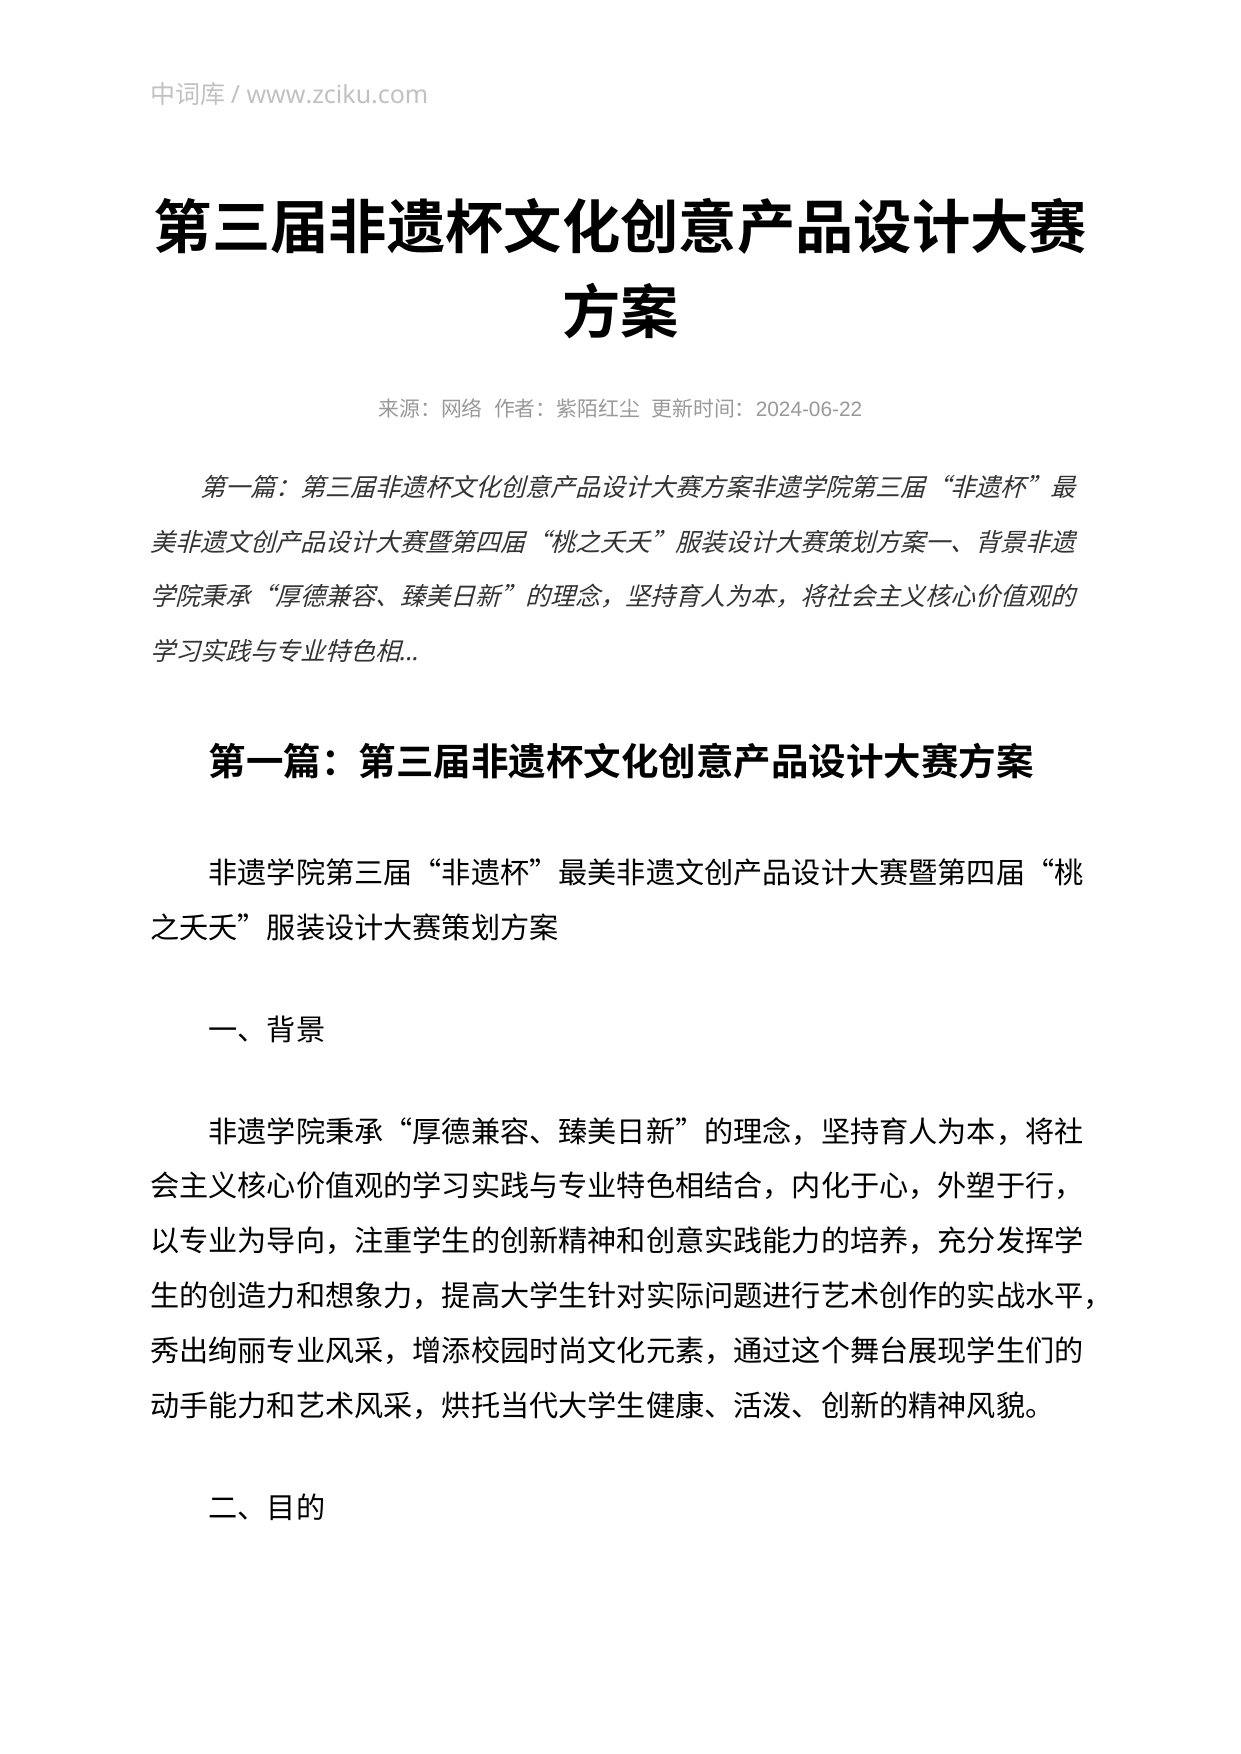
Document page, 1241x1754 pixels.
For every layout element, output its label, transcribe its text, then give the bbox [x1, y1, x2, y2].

text 非遗学院秉承“厚德兼容、臻美日新”的理念，坚持育人为本，将社会主义核心价值观的学习实践与专业特色相结合，内化于心，外塑于行，以专业为导向，注重学生的创新精神和创意实践能力的培养，充分发挥学生的创造力和想象力，提高大学生针对实际问题进行艺术创作的实战水平，秀出绚丽专业风采，增添校园时尚文化元素，通过这个舞台展现学生们的动手能力和艺术风采，烘托当代大学生健康、活泼、创新的精神风貌。 [150, 1108, 1090, 1425]
text 第一篇：第三届非遗杯文化创意产品设计大赛方案非遗学院第三届“非遗杯”最美非遗文创产品设计大赛暨第四届“桃之夭夭”服装设计大赛策划方案一、背景非遗学院秉承“厚德兼容、臻美日新”的理念，坚持育人为本，将社会主义核心价值观的学习实践与专业特色相... [150, 468, 1090, 667]
subtitle 第三届非遗杯文化创意产品设计大赛方案 [150, 181, 1090, 350]
text 来源：网络 作者：紫陌红尘 更新时间：2024-06-22 [150, 397, 1090, 421]
text 一、背景 [150, 1006, 1090, 1049]
text 第一篇：第三届非遗杯文化创意产品设计大赛方案 [150, 732, 1090, 787]
text 非遗学院第三届“非遗杯”最美非遗文创产品设计大赛暨第四届“桃之夭夭”服装设计大赛策划方案 [150, 850, 1090, 947]
text 二、目的 [150, 1484, 1090, 1527]
